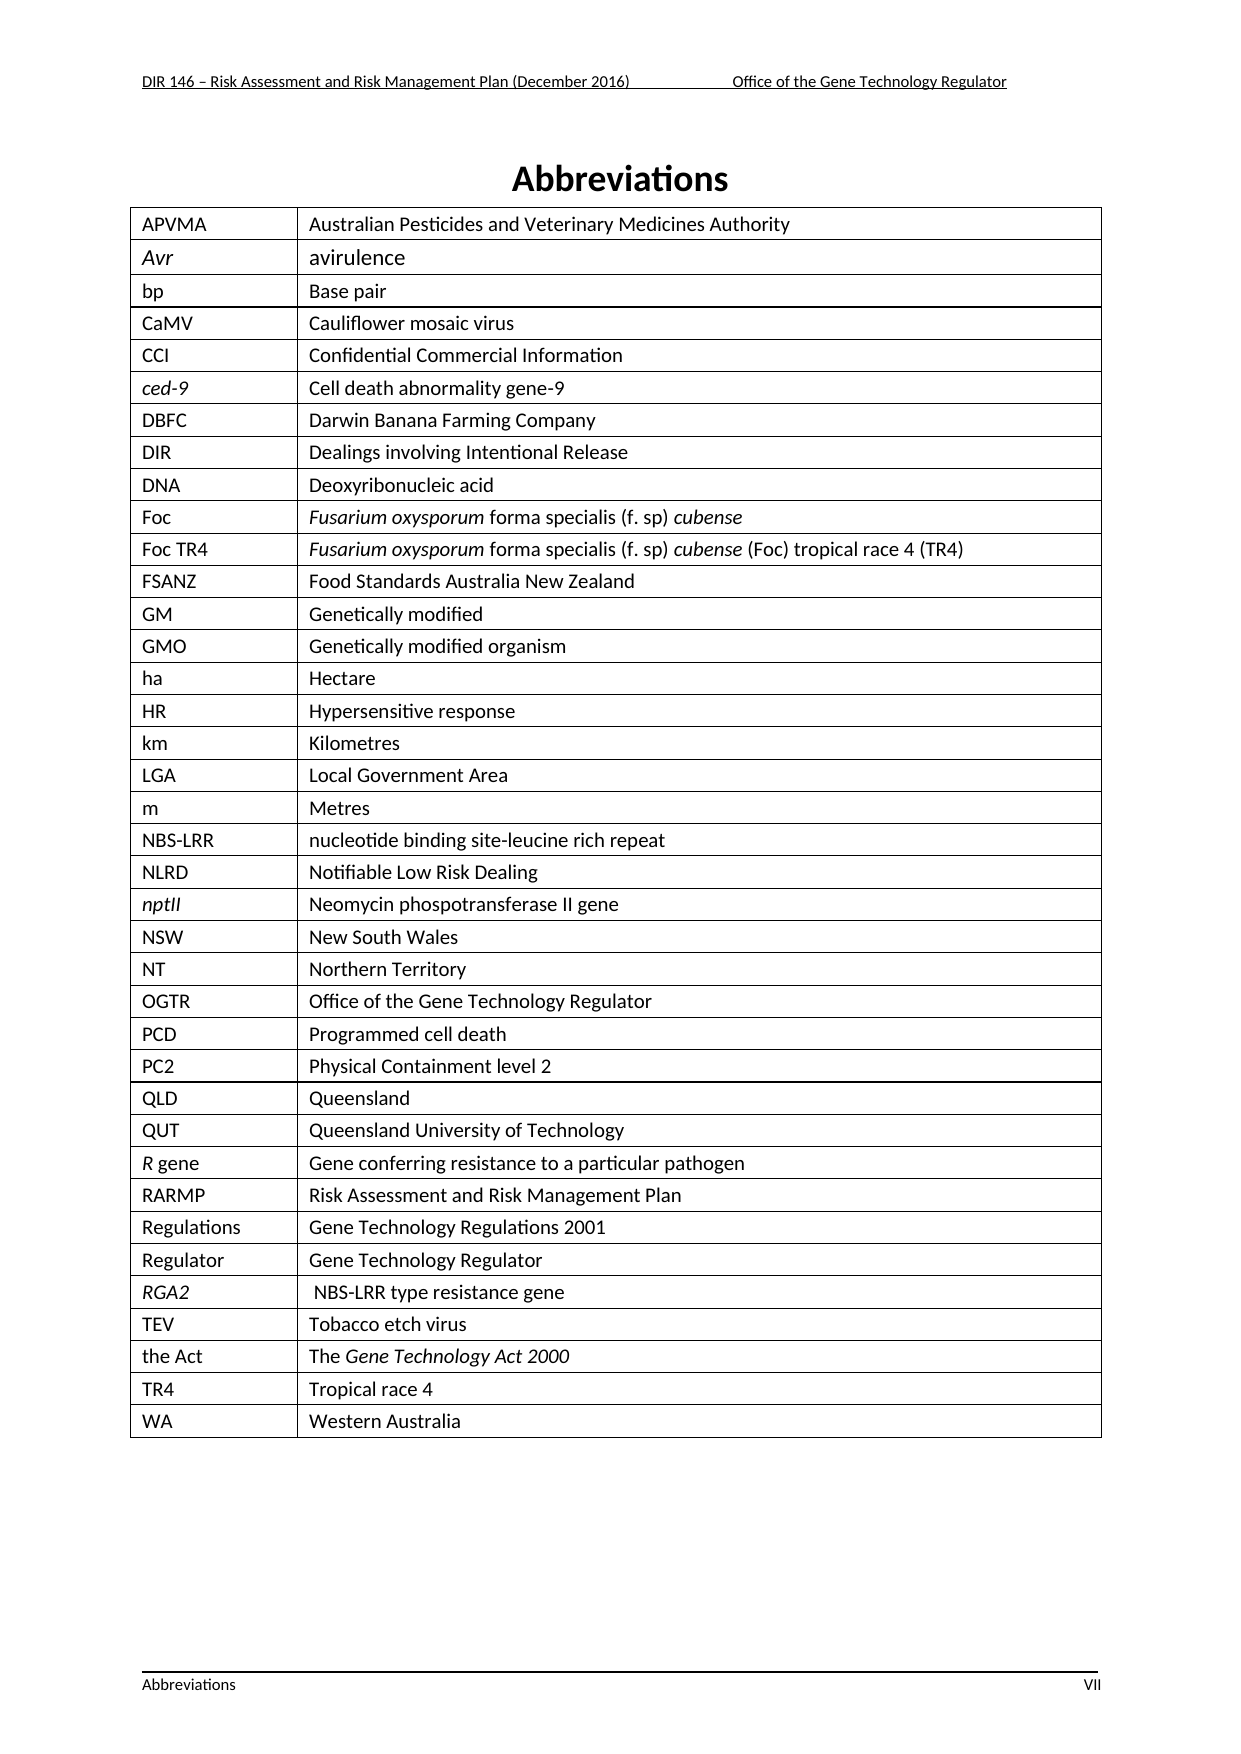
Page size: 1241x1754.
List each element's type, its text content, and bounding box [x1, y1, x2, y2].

table_cell CCI [131, 340, 297, 371]
table_cell Base pair [298, 275, 1101, 306]
table_cell Western Australia [298, 1405, 1101, 1437]
table_cell Gene conferring resistance to a particular pathogen [298, 1147, 1101, 1178]
table_cell Deoxyribonucleic acid [298, 469, 1101, 500]
table_cell PC2 [131, 1050, 297, 1081]
table_cell Foc [131, 501, 297, 532]
table_cell Cell death abnormality gene-9 [298, 372, 1101, 403]
table_cell NSW [131, 921, 297, 952]
table_cell NBS-LRR type resistance gene [298, 1276, 1101, 1307]
table_cell NBS-LRR [131, 824, 297, 855]
table_cell Dealings involving Intentional Release [298, 437, 1101, 468]
table_cell Fusarium oxysporum forma specialis (f. sp) cubense [298, 501, 1101, 532]
table_header APVMA [131, 208, 297, 239]
table_cell Risk Assessment and Risk Management Plan [298, 1179, 1101, 1211]
table_cell Programmed cell death [298, 1018, 1101, 1049]
subtitle Abbreviations [142, 155, 1098, 201]
table_cell TR4 [131, 1373, 297, 1404]
table_cell GMO [131, 630, 297, 662]
table_cell nucleotide binding site-leucine rich repeat [298, 824, 1101, 855]
table_cell Office of the Gene Technology Regulator [298, 986, 1101, 1017]
table_cell Darwin Banana Farming Company [298, 404, 1101, 436]
table_cell Regulations [131, 1212, 297, 1243]
table_cell Regulator [131, 1244, 297, 1275]
table_cell RGA2 [131, 1276, 297, 1307]
table_cell Queensland [298, 1083, 1101, 1114]
table_cell Tropical race 4 [298, 1373, 1101, 1404]
table_cell OGTR [131, 986, 297, 1017]
table_cell FSANZ [131, 566, 297, 597]
table_cell Kilometres [298, 727, 1101, 758]
table_cell Food Standards Australia New Zealand [298, 566, 1101, 597]
table_cell Metres [298, 792, 1101, 823]
table_cell TEV [131, 1309, 297, 1340]
table_cell Avr [131, 240, 297, 274]
table_cell avirulence [298, 240, 1101, 274]
table_cell QUT [131, 1115, 297, 1146]
table_cell Physical Containment level 2 [298, 1050, 1101, 1081]
table_cell New South Wales [298, 921, 1101, 952]
table_cell ha [131, 663, 297, 694]
table_cell Queensland University of Technology [298, 1115, 1101, 1146]
table_cell Hectare [298, 663, 1101, 694]
table_cell nptII [131, 889, 297, 920]
table_cell QLD [131, 1083, 297, 1114]
table_cell the Act [131, 1341, 297, 1372]
table_cell Cauliflower mosaic virus [298, 308, 1101, 339]
table_cell DIR [131, 437, 297, 468]
table_cell Gene Technology Regulator [298, 1244, 1101, 1275]
table_cell Tobacco etch virus [298, 1309, 1101, 1340]
table_cell Local Government Area [298, 760, 1101, 791]
table_cell Hypersensitive response [298, 695, 1101, 726]
table_cell NLRD [131, 856, 297, 888]
table_cell CaMV [131, 308, 297, 339]
table_cell Gene Technology Regulations 2001 [298, 1212, 1101, 1243]
table_cell NT [131, 953, 297, 984]
table_cell Genetically modified [298, 598, 1101, 629]
table_cell Neomycin phospotransferase II gene [298, 889, 1101, 920]
table_cell R gene [131, 1147, 297, 1178]
table_cell Northern Territory [298, 953, 1101, 984]
table_cell WA [131, 1405, 297, 1437]
table_header Australian Pesticides and Veterinary Medicines Authority [298, 208, 1101, 239]
table_cell m [131, 792, 297, 823]
table_cell Notifiable Low Risk Dealing [298, 856, 1101, 888]
table_cell Genetically modified organism [298, 630, 1101, 662]
table_cell Foc TR4 [131, 534, 297, 565]
table_cell GM [131, 598, 297, 629]
table_cell LGA [131, 760, 297, 791]
table_cell bp [131, 275, 297, 306]
table_cell RARMP [131, 1179, 297, 1211]
table_cell DNA [131, 469, 297, 500]
table_cell km [131, 727, 297, 758]
table_cell PCD [131, 1018, 297, 1049]
table_cell Confidential Commercial Information [298, 340, 1101, 371]
table_cell Fusarium oxysporum forma specialis (f. sp) cubense (Foc) tropical race 4 (TR4) [298, 534, 1101, 565]
table_cell ced-9 [131, 372, 297, 403]
table_cell DBFC [131, 404, 297, 436]
table_cell HR [131, 695, 297, 726]
table_cell The Gene Technology Act 2000 [298, 1341, 1101, 1372]
